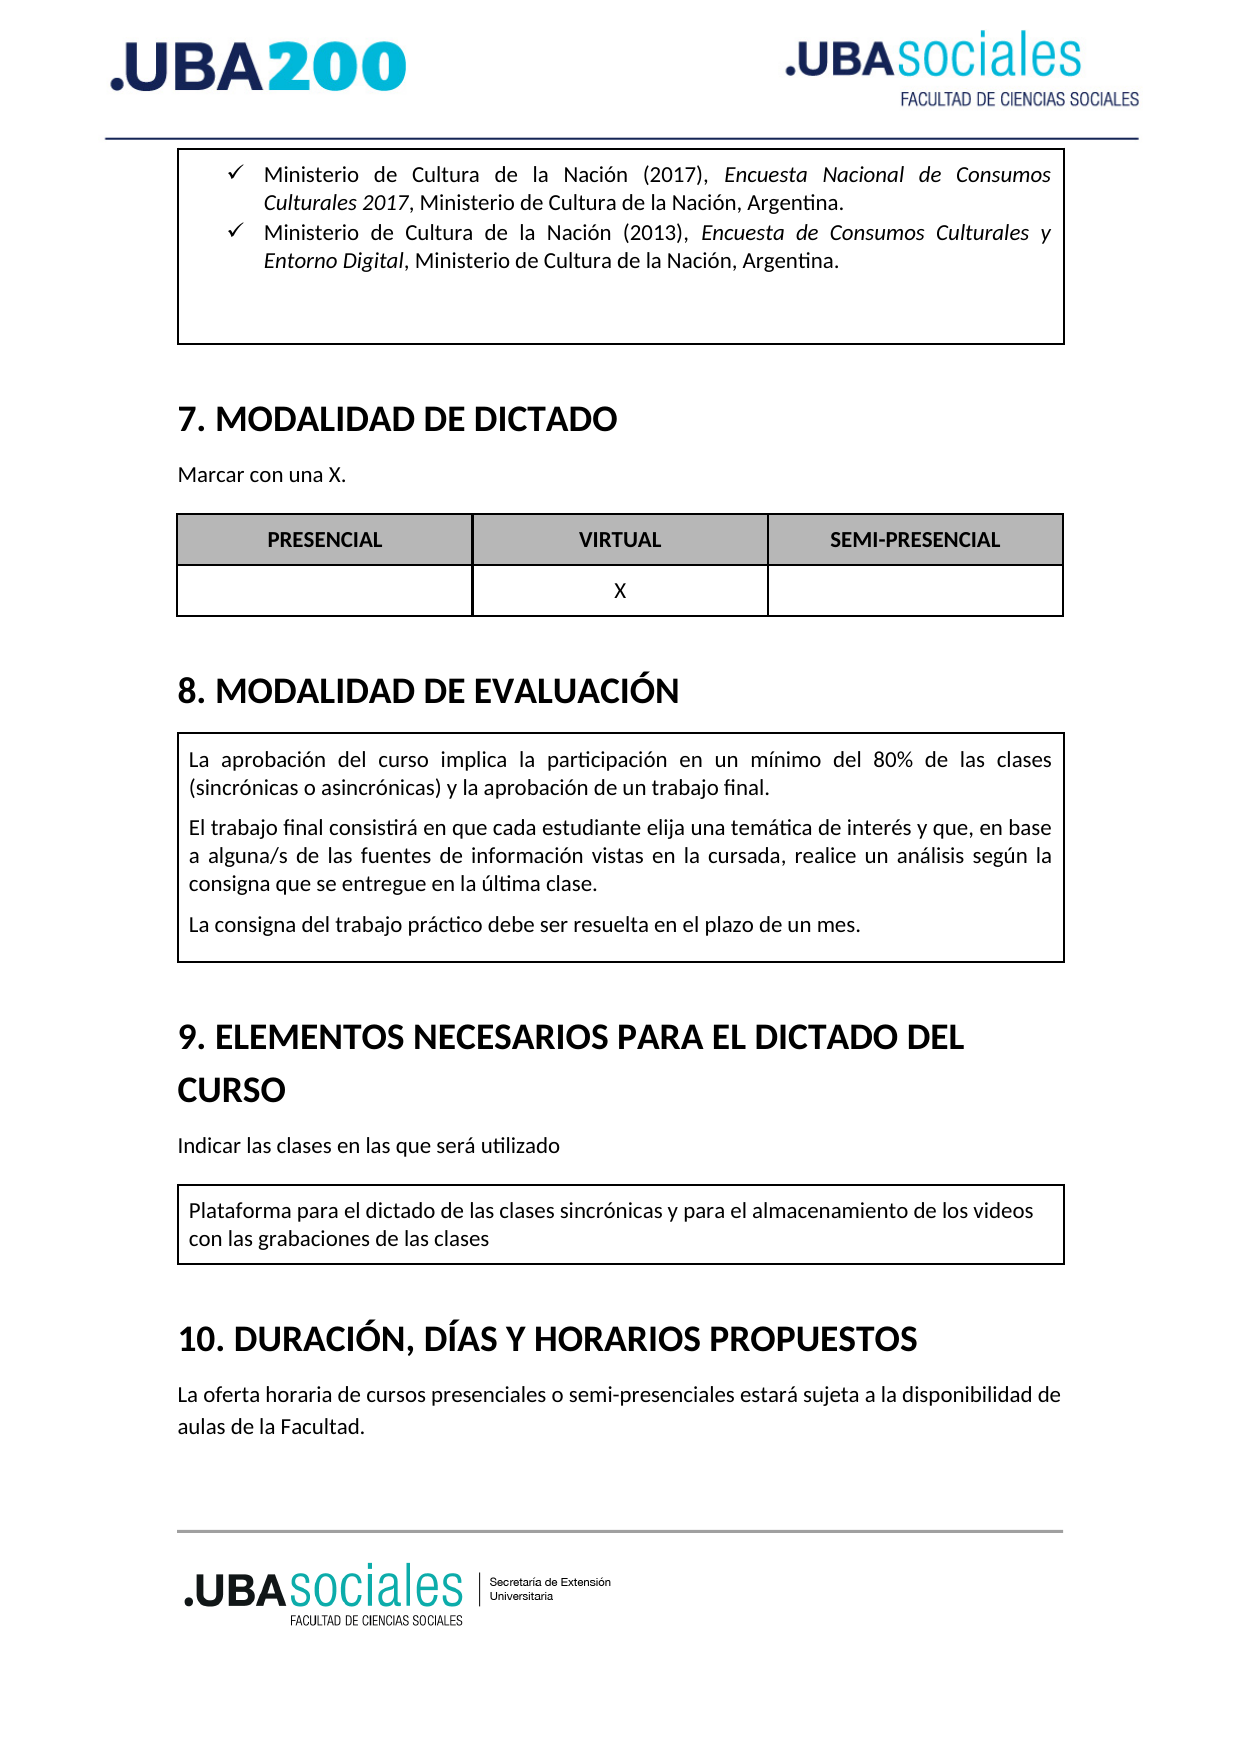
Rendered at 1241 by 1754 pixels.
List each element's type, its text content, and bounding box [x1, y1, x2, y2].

text Indicar las clases en las que será utilizado [177, 1131, 1063, 1159]
subtitle 7. MODALIDAD DE DICTADO [177, 395, 1063, 441]
subtitle 8. MODALIDAD DE EVALUACIÓN [177, 667, 1063, 713]
table_header La aprobación del curso implica la participación en un mínimo del 80% de las clases (sincrónicas o asincrónicas) y la aprobación de un trabajo final. El trabajo final consistirá en que cada estudiante elija una temática de interés y que, en base a alguna/s de las fuentes de información vistas en la cursada, realice un análisis según la consigna que se entregue en la última clase. La consigna del trabajo práctico debe ser resuelta en el plazo de un mes. [179, 734, 1063, 961]
picture [177, 1557, 620, 1650]
table_cell [178, 566, 471, 615]
table_header Plataforma para el dictado de las clases sincrónicas y para el almacenamiento de los videos con las grabaciones de las clases [179, 1186, 1063, 1263]
table_header PRESENCIAL [178, 515, 471, 564]
table_cell X [474, 566, 767, 615]
subtitle 9. ELEMENTOS NECESARIOS PARA EL DICTADO DEL CURSO [177, 1013, 1063, 1111]
table_cell [769, 566, 1062, 615]
table_header VIRTUAL [474, 515, 767, 564]
picture [0, 0, 1241, 158]
table_header SEMI-PRESENCIAL [769, 515, 1062, 564]
subtitle 10. DURACIÓN, DÍAS Y HORARIOS PROPUESTOS [177, 1315, 1063, 1361]
text Marcar con una X. [177, 460, 1063, 488]
text La oferta horaria de cursos presenciales o semi-presenciales estará sujeta a la disponibilidad de aulas de la Facultad. [177, 1380, 1063, 1440]
